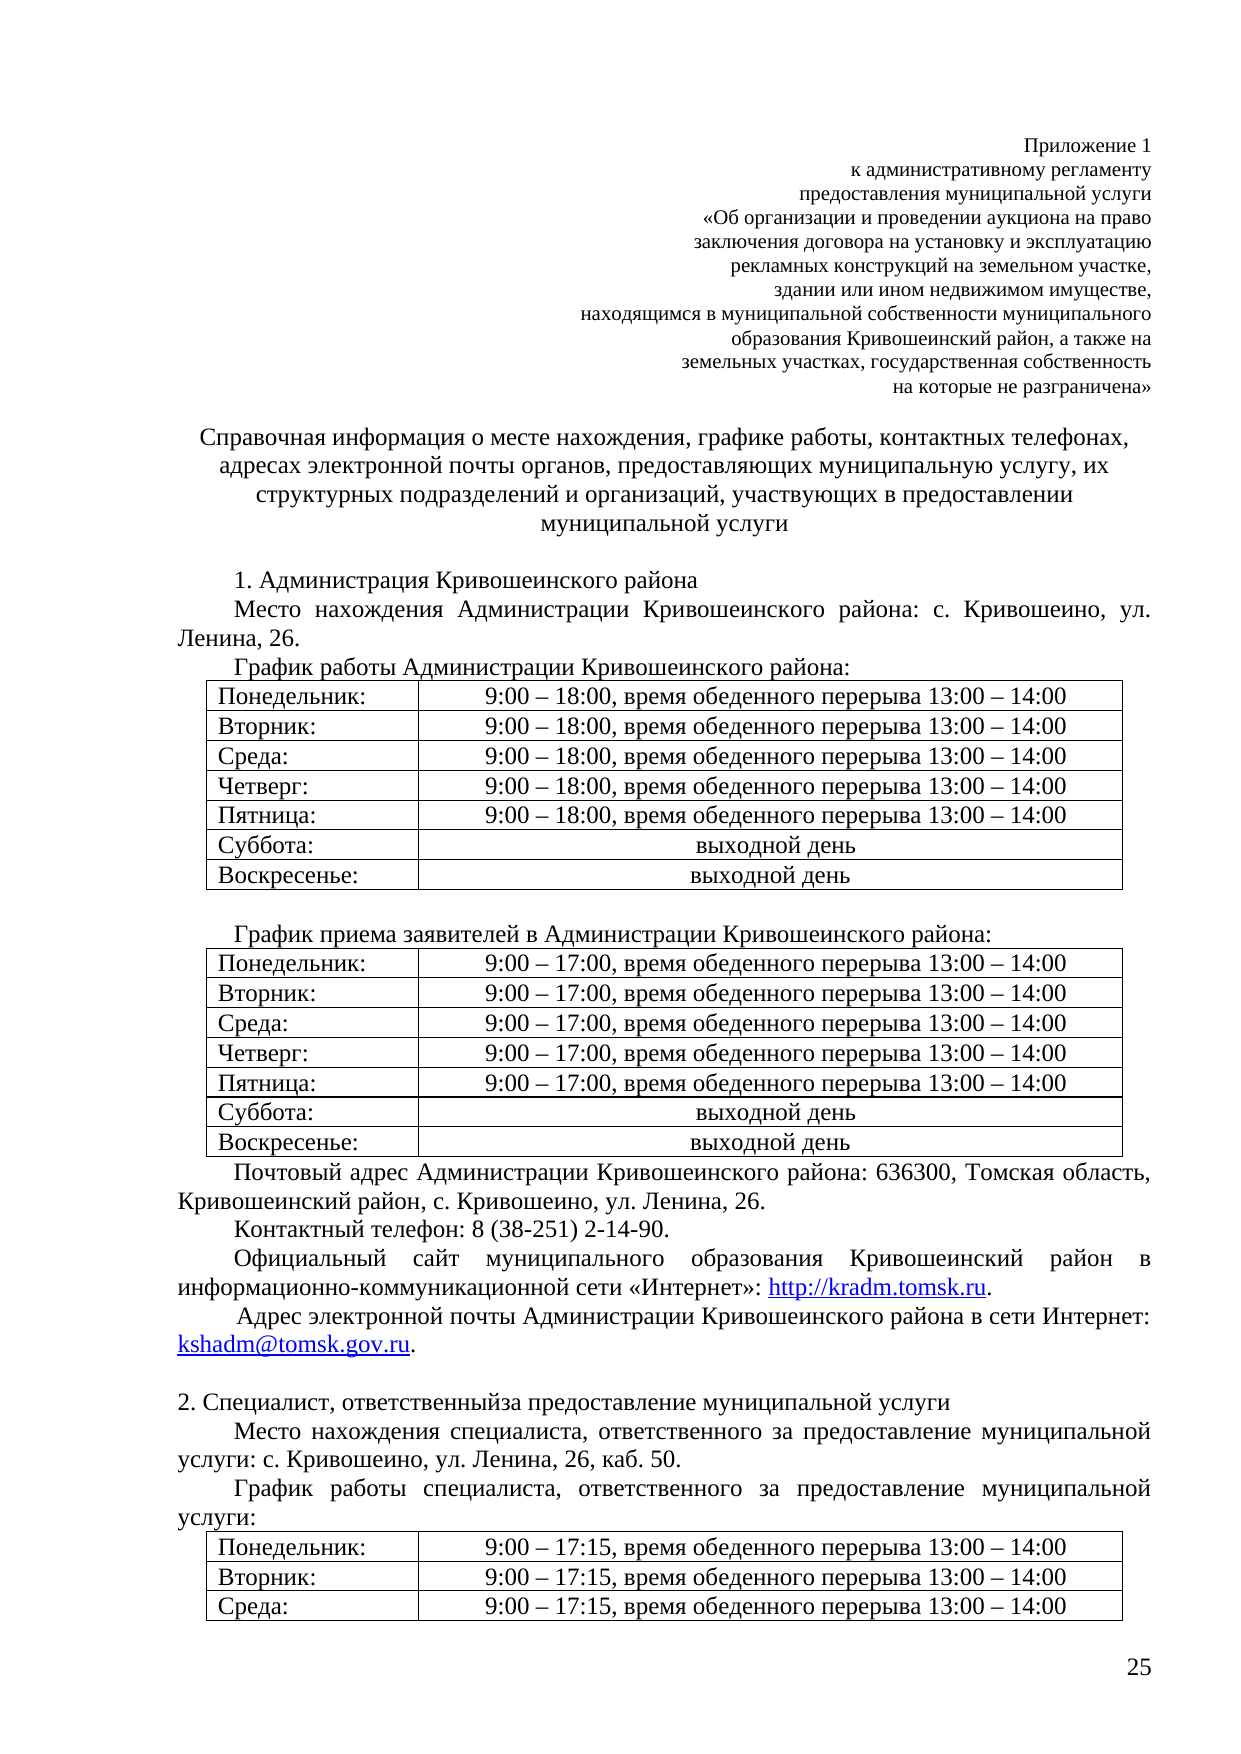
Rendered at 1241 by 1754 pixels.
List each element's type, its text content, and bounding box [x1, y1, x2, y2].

table_cell Суббота: [207, 830, 418, 859]
table_cell 9:00 – 18:00, время обеденного перерыва 13:00 – 14:00 [419, 741, 1122, 770]
table_cell 9:00 – 17:00, время обеденного перерыва 13:00 – 14:00 [419, 1038, 1122, 1067]
text Справочная информация о месте нахождения, графике работы, контактных телефонах, адресах электронной почты органов, предоставляющих муниципальную услугу, их структурных подразделений и организаций, участвующих в предоставлении муниципальной услуги [177, 422, 1152, 537]
table_cell 9:00 – 18:00, время обеденного перерыва 13:00 – 14:00 [419, 771, 1122, 799]
text к административному регламенту [177, 157, 1152, 181]
text Контактный телефон: 8 (38-251) 2-14-90. [177, 1214, 1152, 1243]
table_cell Среда: [207, 1591, 418, 1620]
table_cell Вторник: [207, 978, 418, 1007]
text Адрес электронной почты Администрации Кривошеинского района в сети Интернет: kshadm@tomsk.gov.ru. [177, 1301, 1152, 1358]
table_cell Среда: [207, 1008, 418, 1037]
table_header 9:00 – 18:00, время обеденного перерыва 13:00 – 14:00 [419, 681, 1122, 710]
text на которые не разграничена» [177, 373, 1152, 398]
table_header Понедельник: [207, 681, 418, 710]
text рекламных конструкций на земельном участке, [177, 253, 1152, 277]
text земельных участках, государственная собственность [177, 349, 1152, 373]
table_cell выходной день [419, 1098, 1122, 1126]
table_cell Четверг: [207, 1038, 418, 1067]
text Место нахождения Администрации Кривошеинского района: с. Кривошеино, ул. Ленина, 26. [177, 594, 1152, 652]
text находящимся в муниципальной собственности муниципального [177, 301, 1152, 325]
table_cell 9:00 – 17:00, время обеденного перерыва 13:00 – 14:00 [419, 1008, 1122, 1037]
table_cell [419, 1591, 1122, 1620]
table_cell 9:00 – 18:00, время обеденного перерыва 13:00 – 14:00 [419, 801, 1122, 829]
table_cell 9:00 – 17:00, время обеденного перерыва 13:00 – 14:00 [419, 1068, 1122, 1096]
table_cell 9:00 – 17:00, время обеденного перерыва 13:00 – 14:00 [419, 978, 1122, 1007]
text График работы специалиста, ответственного за предоставление муниципальной услуги: [177, 1473, 1152, 1531]
text График приема заявителей в Администрации Кривошеинского района: [177, 919, 1152, 947]
table_cell Воскресенье: [207, 860, 418, 889]
table_cell Вторник: [207, 711, 418, 740]
text предоставления муниципальной услуги [177, 181, 1152, 205]
table_header Понедельник: [207, 949, 418, 977]
table_cell Суббота: [207, 1098, 418, 1126]
text здании или ином недвижимом имуществе, [177, 277, 1152, 301]
table_header Понедельник: [207, 1532, 418, 1561]
table_header 9:00 – 17:15, время обеденного перерыва 13:00 – 14:00 [419, 1532, 1122, 1561]
table_cell Среда: [207, 741, 418, 770]
table_cell Вторник: [207, 1562, 418, 1590]
text Приложение 1 [177, 133, 1152, 157]
table_cell Воскресенье: [207, 1127, 418, 1156]
text Официальный сайт муниципального образования Кривошеинский район в информационно-коммуникационной сети «Интернет»: http://kradm.tomsk.ru. [177, 1243, 1152, 1301]
text образования Кривошеинский район, а также на [177, 325, 1152, 349]
text Почтовый адрес Администрации Кривошеинского района: 636300, Томская область, Кривошеинский район, с. Кривошеино, ул. Ленина, 26. [177, 1157, 1152, 1214]
text 2. Специалист, ответственныйза предоставление муниципальной услуги [177, 1387, 1152, 1416]
text «Об организации и проведении аукциона на право [177, 205, 1152, 229]
table_header 9:00 – 17:00, время обеденного перерыва 13:00 – 14:00 [419, 949, 1122, 977]
table_cell выходной день [419, 860, 1122, 889]
text 1. Администрация Кривошеинского района [177, 565, 1152, 594]
table_cell Четверг: [207, 771, 418, 799]
table_cell Пятница: [207, 801, 418, 829]
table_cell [419, 1562, 1122, 1590]
table_cell 9:00 – 18:00, время обеденного перерыва 13:00 – 14:00 [419, 711, 1122, 740]
text заключения договора на установку и эксплуатацию [177, 229, 1152, 253]
text Место нахождения специалиста, ответственного за предоставление муниципальной услуги: с. Кривошеино, ул. Ленина, 26, каб. 50. [177, 1416, 1152, 1473]
text График работы Администрации Кривошеинского района: [177, 652, 1152, 680]
table_cell выходной день [419, 1127, 1122, 1156]
table_cell Пятница: [207, 1068, 418, 1096]
table_cell выходной день [419, 830, 1122, 859]
